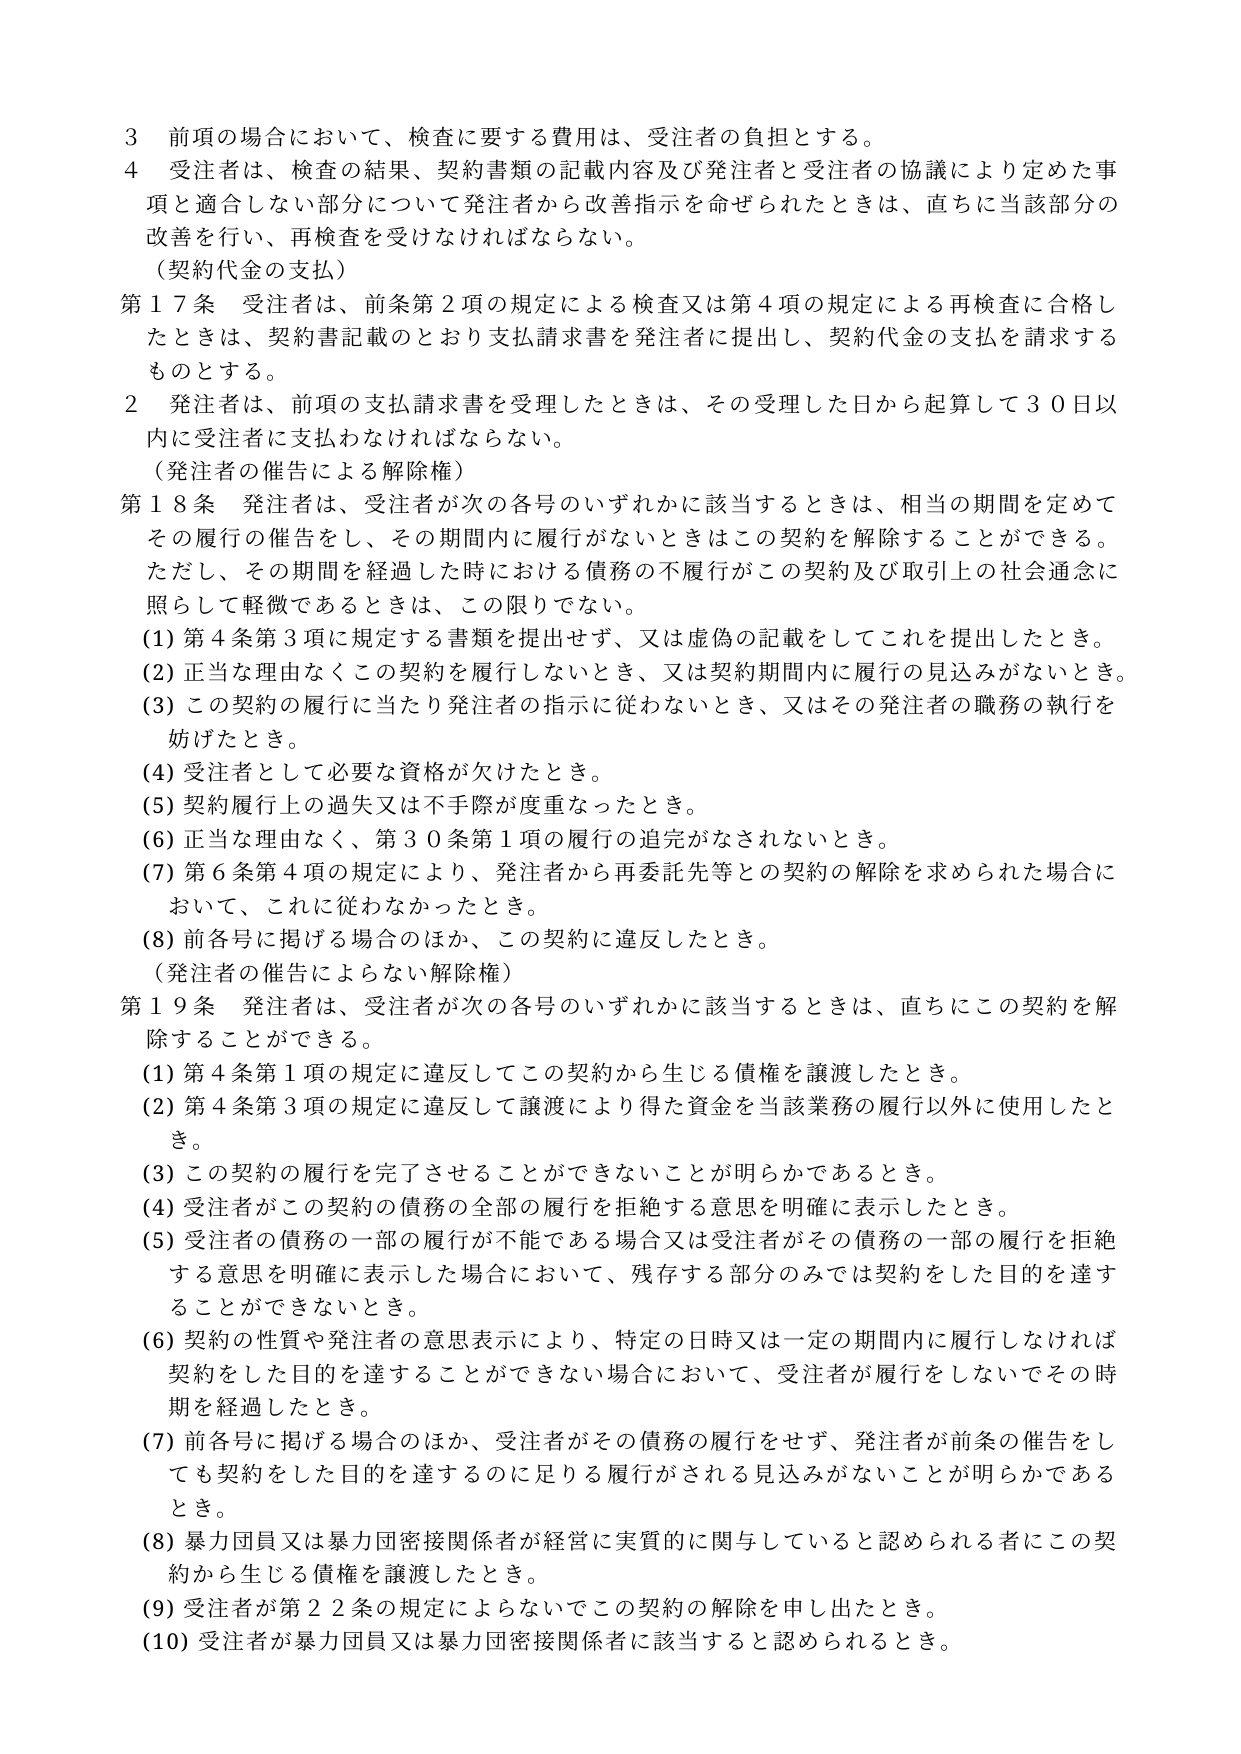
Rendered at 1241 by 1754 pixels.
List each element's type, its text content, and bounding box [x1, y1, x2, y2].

text (1) 第４条第１項の規定に違反してこの契約から生じる債権を譲渡したとき。 [142, 1055, 1120, 1088]
text 第１９条 発注者は、受注者が次の各号のいずれかに該当するときは、直ちにこの契約を解除することができる。 [121, 988, 1120, 1055]
text （発注者の催告によらない解除権） [142, 954, 1120, 988]
text ２ 発注者は、前項の支払請求書を受理したときは、その受理した日から起算して３０日以内に受注者に支払わなければならない。 [121, 386, 1120, 453]
text （契約代金の支払） [121, 252, 1120, 286]
text (1) 第４条第３項に規定する書類を提出せず、又は虚偽の記載をしてこれを提出したとき。 [142, 620, 1120, 653]
text (6) 契約の性質や発注者の意思表示により、特定の日時又は一定の期間内に履行しなければ契約をした目的を達することができない場合において、受注者が履行をしないでその時期を経過したとき。 [142, 1322, 1120, 1422]
text (6) 正当な理由なく、第３０条第１項の履行の追完がなされないとき。 [142, 821, 1120, 854]
text (7) 第６条第４項の規定により、発注者から再委託先等との契約の解除を求められた場合において、これに従わなかったとき。 [142, 854, 1120, 921]
text (9) 受注者が第２２条の規定によらないでこの契約の解除を申し出たとき。 [142, 1590, 1120, 1623]
text (8) 前各号に掲げる場合のほか、この契約に違反したとき。 [142, 921, 1120, 954]
text (10) 受注者が暴力団員又は暴力団密接関係者に該当すると認められるとき。 [142, 1623, 1120, 1657]
text 第１８条 発注者は、受注者が次の各号のいずれかに該当するときは、相当の期間を定めてその履行の催告をし、その期間内に履行がないときはこの契約を解除することができる。ただし、その期間を経過した時における債務の不履行がこの契約及び取引上の社会通念に照らして軽微であるときは、この限りでない。 [121, 486, 1120, 620]
text 第１７条 受注者は、前条第２項の規定による検査又は第４項の規定による再検査に合格したときは、契約書記載のとおり支払請求書を発注者に提出し、契約代金の支払を請求するものとする。 [121, 286, 1120, 386]
text (3) この契約の履行に当たり発注者の指示に従わないとき、又はその発注者の職務の執行を妨げたとき。 [142, 687, 1120, 754]
text （発注者の催告による解除権） [142, 453, 1120, 486]
text (2) 第４条第３項の規定に違反して譲渡により得た資金を当該業務の履行以外に使用したとき。 [142, 1088, 1120, 1155]
text (4) 受注者として必要な資格が欠けたとき。 [142, 754, 1120, 787]
text ４ 受注者は、検査の結果、契約書類の記載内容及び発注者と受注者の協議により定めた事項と適合しない部分について発注者から改善指示を命ぜられたときは、直ちに当該部分の改善を行い、再検査を受けなければならない。 [121, 152, 1120, 252]
text (2) 正当な理由なくこの契約を履行しないとき、又は契約期間内に履行の見込みがないとき。 [142, 653, 1120, 687]
text (7) 前各号に掲げる場合のほか、受注者がその債務の履行をせず、発注者が前条の催告をしても契約をした目的を達するのに足りる履行がされる見込みがないことが明らかであるとき。 [142, 1422, 1120, 1523]
text (3) この契約の履行を完了させることができないことが明らかであるとき。 [142, 1155, 1120, 1188]
text (5) 契約履行上の過失又は不手際が度重なったとき。 [142, 787, 1120, 821]
text (4) 受注者がこの契約の債務の全部の履行を拒絶する意思を明確に表示したとき。 [142, 1188, 1120, 1222]
text (5) 受注者の債務の一部の履行が不能である場合又は受注者がその債務の一部の履行を拒絶する意思を明確に表示した場合において、残存する部分のみでは契約をした目的を達することができないとき。 [142, 1222, 1120, 1322]
text (8) 暴力団員又は暴力団密接関係者が経営に実質的に関与していると認められる者にこの契約から生じる債権を譲渡したとき。 [142, 1523, 1120, 1590]
text ３ 前項の場合において、検査に要する費用は、受注者の負担とする。 [121, 118, 1120, 152]
